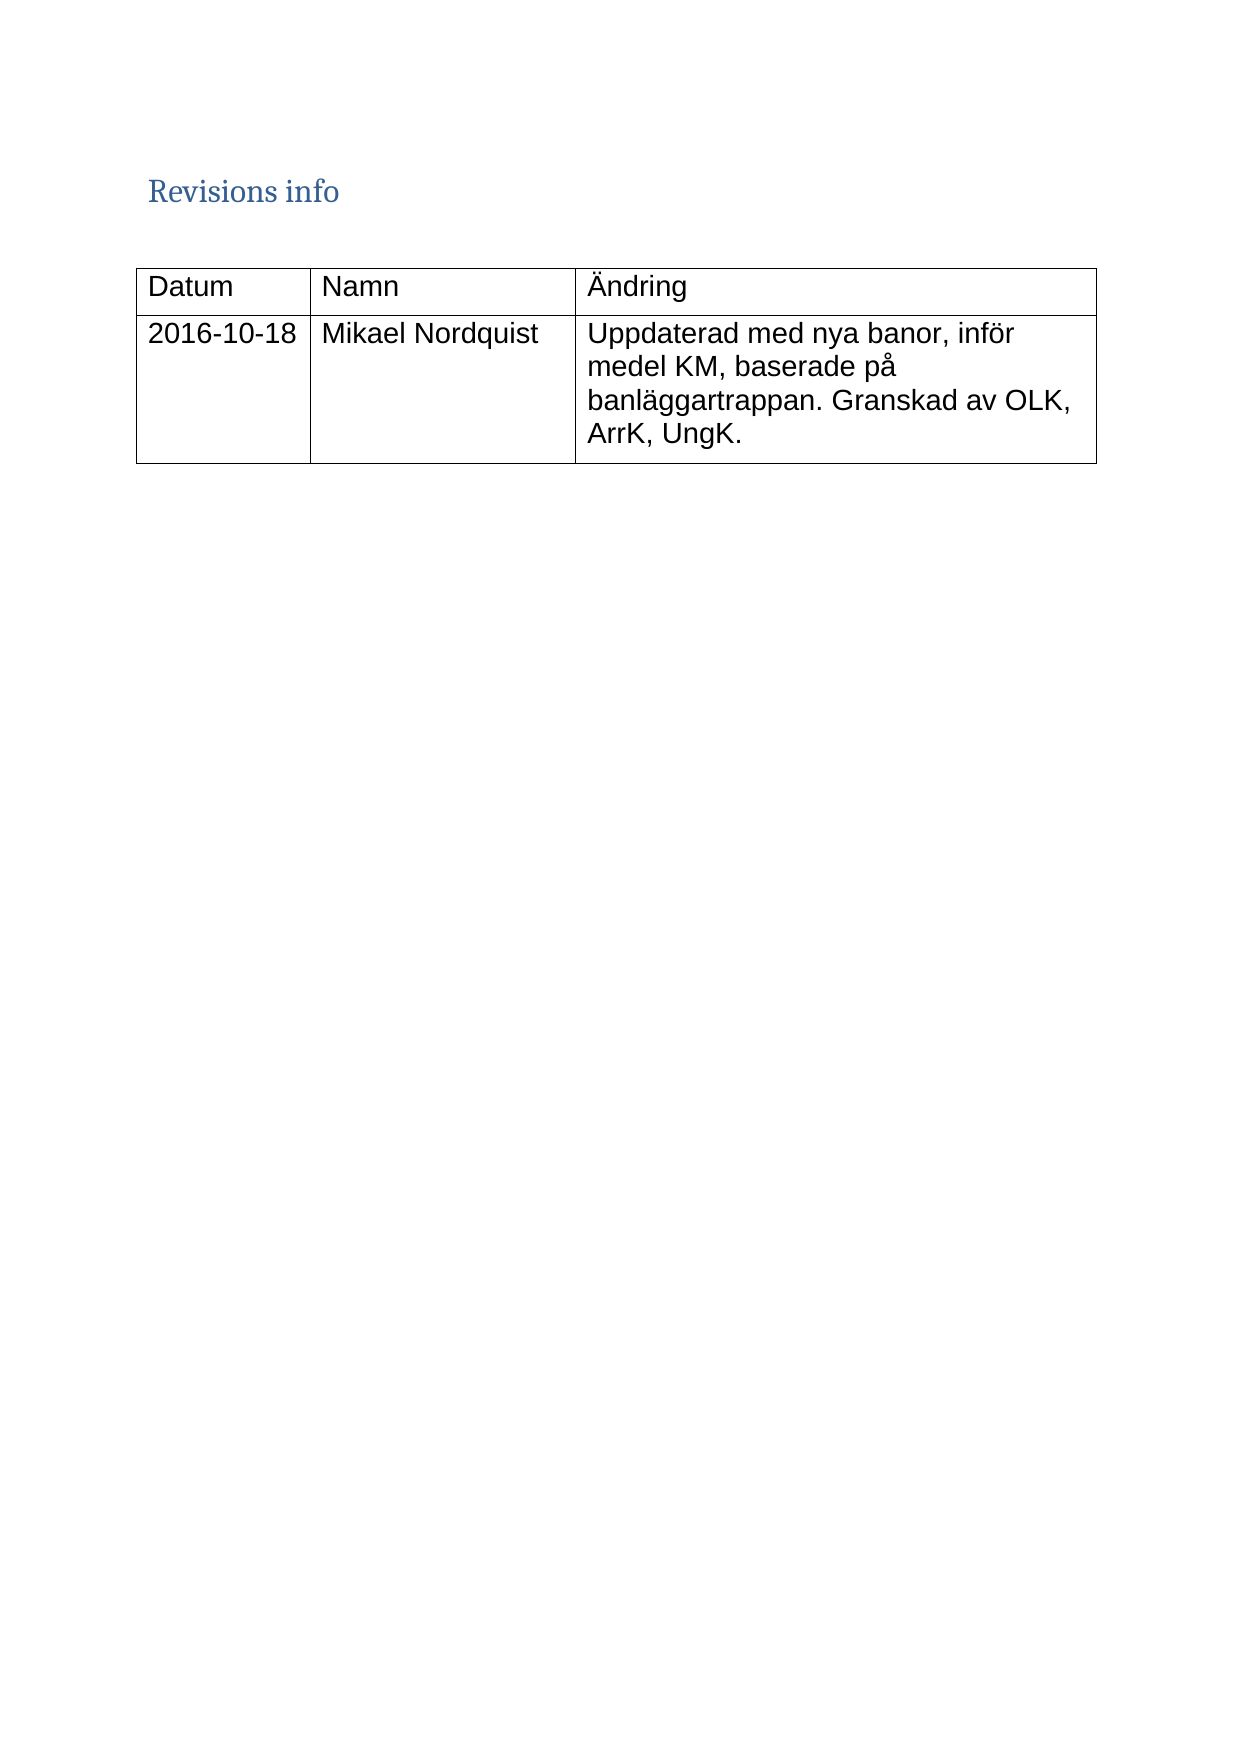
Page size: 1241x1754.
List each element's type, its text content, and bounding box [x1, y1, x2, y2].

table_header Namn [311, 269, 575, 315]
table_header Ändring [576, 269, 1096, 315]
table_cell 2016-10-18 [137, 316, 310, 462]
table_cell Mikael Nordquist [311, 316, 575, 462]
table_cell Uppdaterad med nya banor, inför medel KM, baserade på banläggartrappan. Granskad av OLK, ArrK, UngK. [576, 316, 1096, 462]
subtitle Revisions info [148, 173, 1093, 211]
table_header Datum [137, 269, 310, 315]
